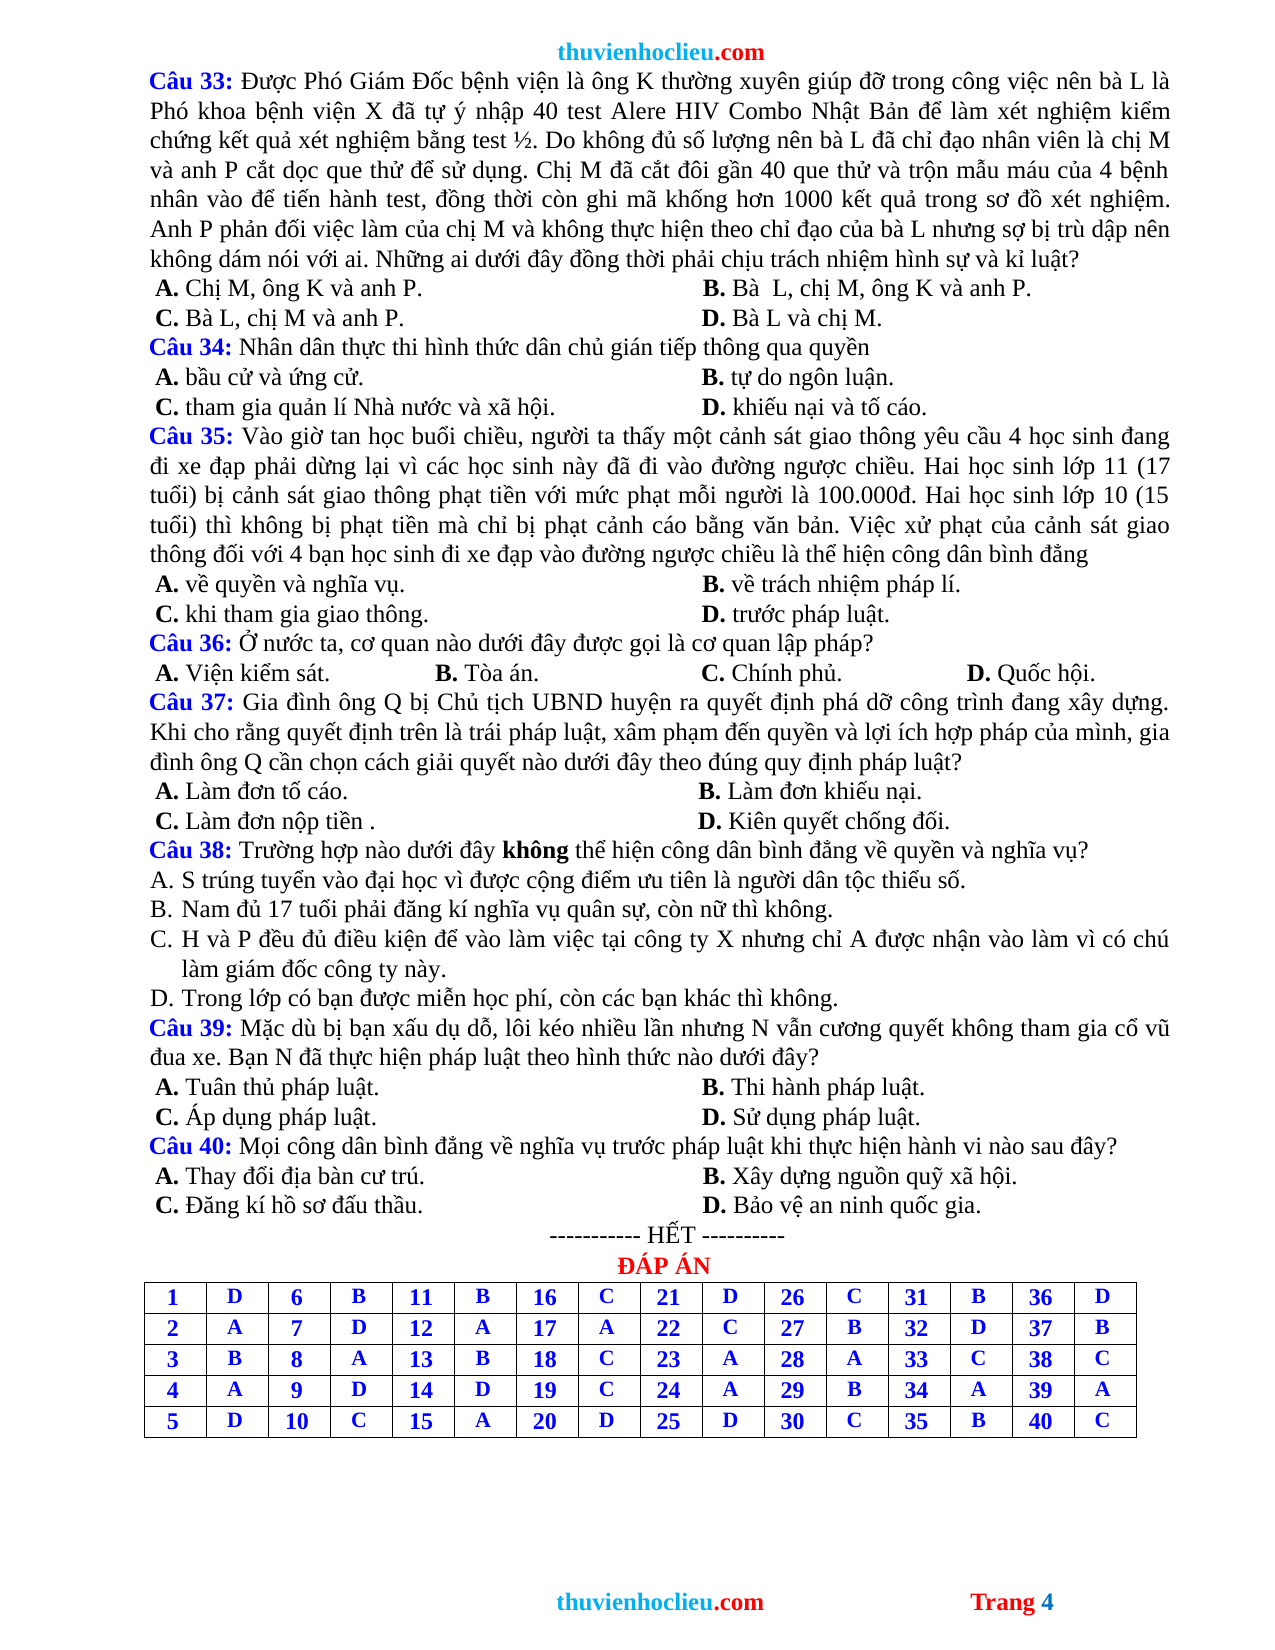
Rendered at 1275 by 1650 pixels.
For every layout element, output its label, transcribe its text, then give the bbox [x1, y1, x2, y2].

table_header 31 [889, 1283, 950, 1313]
table_cell C [827, 1407, 888, 1437]
table_cell 27 [765, 1314, 826, 1344]
text C. Áp dụng pháp luật. D. Sử dụng pháp luật. [148, 1102, 1172, 1130]
table_header 26 [765, 1283, 826, 1313]
table_cell C [703, 1314, 764, 1344]
table_header D [1075, 1283, 1136, 1313]
text B. Nam đủ 17 tuổi phải đăng kí nghĩa vụ quân sự, còn nữ thì không. [150, 894, 1172, 923]
table_cell C [1075, 1407, 1136, 1437]
table_cell 4 [145, 1376, 206, 1406]
text A. về quyền và nghĩa vụ. B. về trách nhiệm pháp lí. [148, 569, 1172, 598]
table_cell B [827, 1376, 888, 1406]
text C. tham gia quản lí Nhà nước và xã hội. D. khiếu nại và tố cáo. [148, 392, 1172, 420]
table_cell 5 [145, 1407, 206, 1437]
table_cell B [455, 1345, 516, 1375]
table_cell A [207, 1376, 268, 1406]
table_cell 18 [517, 1345, 578, 1375]
table_cell 35 [889, 1407, 950, 1437]
table_cell 37 [1013, 1314, 1074, 1344]
table_cell 10 [269, 1407, 330, 1437]
table_cell 9 [269, 1376, 330, 1406]
table_cell A [455, 1407, 516, 1437]
table_cell 23 [641, 1345, 702, 1375]
table_cell D [207, 1407, 268, 1437]
table_header 36 [1013, 1283, 1074, 1313]
text C. Làm đơn nộp tiền . D. Kiên quyết chống đối. [148, 806, 1172, 834]
table_cell C [951, 1345, 1012, 1375]
text Câu 33: Được Phó Giám Đốc bệnh viện là ông K thường xuyên giúp đỡ trong công việc nên bà L là Phó khoa bệnh viện X đã tự ý nhập 40 test Alere HIV Combo Nhật Bản để làm xét nghiệm kiểm chứng kết quả xét nghiệm bằng test ½. Do không đủ số lượng nên bà L đã chỉ đạo nhân viên là chị M và anh P cắt dọc que thử để sử dụng. Chị M đã cắt đôi gần 40 que thử và trộn mẫu máu của 4 bệnh nhân vào để tiến hành test, đồng thời còn ghi mã khống hơn 1000 kết quả trong sơ đồ xét nghiệm. Anh P phản đối việc làm của chị M và không thực hiện theo chỉ đạo của bà L nhưng sợ bị trù dập nên không dám nói với ai. Những ai dưới đây đồng thời phải chịu trách nhiệm hình sự và kỉ luật? [148, 66, 1172, 272]
table_cell B [1075, 1314, 1136, 1344]
table_header 6 [269, 1283, 330, 1313]
table_cell A [1075, 1376, 1136, 1406]
table_cell D [455, 1376, 516, 1406]
table_cell 38 [1013, 1345, 1074, 1375]
table_cell A [455, 1314, 516, 1344]
table_header D [703, 1283, 764, 1313]
table_cell 15 [393, 1407, 454, 1437]
table_header B [951, 1283, 1012, 1313]
table_cell 19 [517, 1376, 578, 1406]
table_header 21 [641, 1283, 702, 1313]
table_cell A [827, 1345, 888, 1375]
table_cell B [207, 1345, 268, 1375]
text A. Làm đơn tố cáo. B. Làm đơn khiếu nại. [148, 776, 1172, 805]
table_header 16 [517, 1283, 578, 1313]
table_header 11 [393, 1283, 454, 1313]
text Câu 34: Nhân dân thực thi hình thức dân chủ gián tiếp thông qua quyền [148, 332, 1172, 361]
table_cell 30 [765, 1407, 826, 1437]
table_cell A [703, 1376, 764, 1406]
text A. S trúng tuyển vào đại học vì được cộng điểm ưu tiên là người dân tộc thiểu số. [150, 865, 1172, 894]
text Câu 36: Ở nước ta, cơ quan nào dưới đây được gọi là cơ quan lập pháp? [148, 628, 1172, 657]
table_cell B [951, 1407, 1012, 1437]
table_cell 20 [517, 1407, 578, 1437]
table_cell C [1075, 1345, 1136, 1375]
text C. Đăng kí hồ sơ đấu thầu. D. Bảo vệ an ninh quốc gia. [148, 1190, 1172, 1219]
text A. Tuân thủ pháp luật. B. Thi hành pháp luật. [148, 1072, 1172, 1101]
table_header C [579, 1283, 640, 1313]
table_cell D [579, 1407, 640, 1437]
text Câu 40: Mọi công dân bình đẳng về nghĩa vụ trước pháp luật khi thực hiện hành vi nào sau đây? [148, 1131, 1172, 1160]
table_cell 39 [1013, 1376, 1074, 1406]
table_cell 3 [145, 1345, 206, 1375]
text A. Thay đổi địa bàn cư trú. B. Xây dựng nguồn quỹ xã hội. [148, 1161, 1172, 1189]
text A. Chị M, ông K và anh P. B. Bà L, chị M, ông K và anh P. [148, 273, 1172, 302]
table_cell 13 [393, 1345, 454, 1375]
text Câu 37: Gia đình ông Q bị Chủ tịch UBND huyện ra quyết định phá dỡ công trình đang xây dựng. Khi cho rằng quyết định trên là trái pháp luật, xâm phạm đến quyền và lợi ích hợp pháp của mình, gia đình ông Q cần chọn cách giải quyết nào dưới đây theo đúng quy định pháp luật? [148, 687, 1172, 775]
table_cell 34 [889, 1376, 950, 1406]
table_cell 24 [641, 1376, 702, 1406]
table_cell C [579, 1345, 640, 1375]
table_cell D [331, 1314, 392, 1344]
table_cell 25 [641, 1407, 702, 1437]
table_cell D [703, 1407, 764, 1437]
table_cell 28 [765, 1345, 826, 1375]
table_cell C [331, 1407, 392, 1437]
text C. Bà L, chị M và anh P. D. Bà L và chị M. [148, 303, 1172, 332]
table_cell 8 [269, 1345, 330, 1375]
table_cell A [703, 1345, 764, 1375]
table_cell 14 [393, 1376, 454, 1406]
text C. H và P đều đủ điều kiện để vào làm việc tại công ty X nhưng chỉ A được nhận vào làm vì có chú làm giám đốc công ty này. [150, 924, 1172, 982]
table_cell 22 [641, 1314, 702, 1344]
table_cell B [827, 1314, 888, 1344]
table_cell 17 [517, 1314, 578, 1344]
table_header C [827, 1283, 888, 1313]
table_cell D [331, 1376, 392, 1406]
text A. bầu cử và ứng cử. B. tự do ngôn luận. [148, 362, 1172, 391]
table_cell 40 [1013, 1407, 1074, 1437]
table_cell A [579, 1314, 640, 1344]
table_cell 2 [145, 1314, 206, 1344]
table_header B [331, 1283, 392, 1313]
text D. Trong lớp có bạn được miễn học phí, còn các bạn khác thì không. [150, 983, 1172, 1012]
table_cell A [207, 1314, 268, 1344]
text Câu 39: Mặc dù bị bạn xấu dụ dỗ, lôi kéo nhiều lần nhưng N vẫn cương quyết không tham gia cổ vũ đua xe. Bạn N đã thực hiện pháp luật theo hình thức nào dưới đây? [148, 1013, 1172, 1071]
table_header B [455, 1283, 516, 1313]
text Câu 35: Vào giờ tan học buổi chiều, người ta thấy một cảnh sát giao thông yêu cầu 4 học sinh đang đi xe đạp phải dừng lại vì các học sinh này đã đi vào đường ngược chiều. Hai học sinh lớp 11 (17 tuổi) bị cảnh sát giao thông phạt tiền với mức phạt mỗi người là 100.000đ. Hai học sinh lớp 10 (15 tuổi) thì không bị phạt tiền mà chỉ bị phạt cảnh cáo bằng văn bản. Việc xử phạt của cảnh sát giao thông đối với 4 bạn học sinh đi xe đạp vào đường ngược chiều là thể hiện công dân bình đẳng [148, 421, 1172, 568]
table_cell C [579, 1376, 640, 1406]
table_cell 7 [269, 1314, 330, 1344]
table_header D [207, 1283, 268, 1313]
table_cell A [331, 1345, 392, 1375]
table_cell 29 [765, 1376, 826, 1406]
table_header 1 [145, 1283, 206, 1313]
table_cell D [951, 1314, 1012, 1344]
text Câu 38: Trường hợp nào dưới đây không thể hiện công dân bình đẳng về quyền và nghĩa vụ? [148, 835, 1172, 864]
table_cell 12 [393, 1314, 454, 1344]
text ----------- HẾT ---------- [156, 1220, 1172, 1249]
text C. khi tham gia giao thông. D. trước pháp luật. [148, 599, 1172, 627]
text ĐÁP ÁN [156, 1251, 1172, 1280]
table_cell A [951, 1376, 1012, 1406]
text A. Viện kiểm sát. B. Tòa án. C. Chính phủ. D. Quốc hội. [148, 658, 1172, 687]
table_cell 33 [889, 1345, 950, 1375]
table_cell 32 [889, 1314, 950, 1344]
